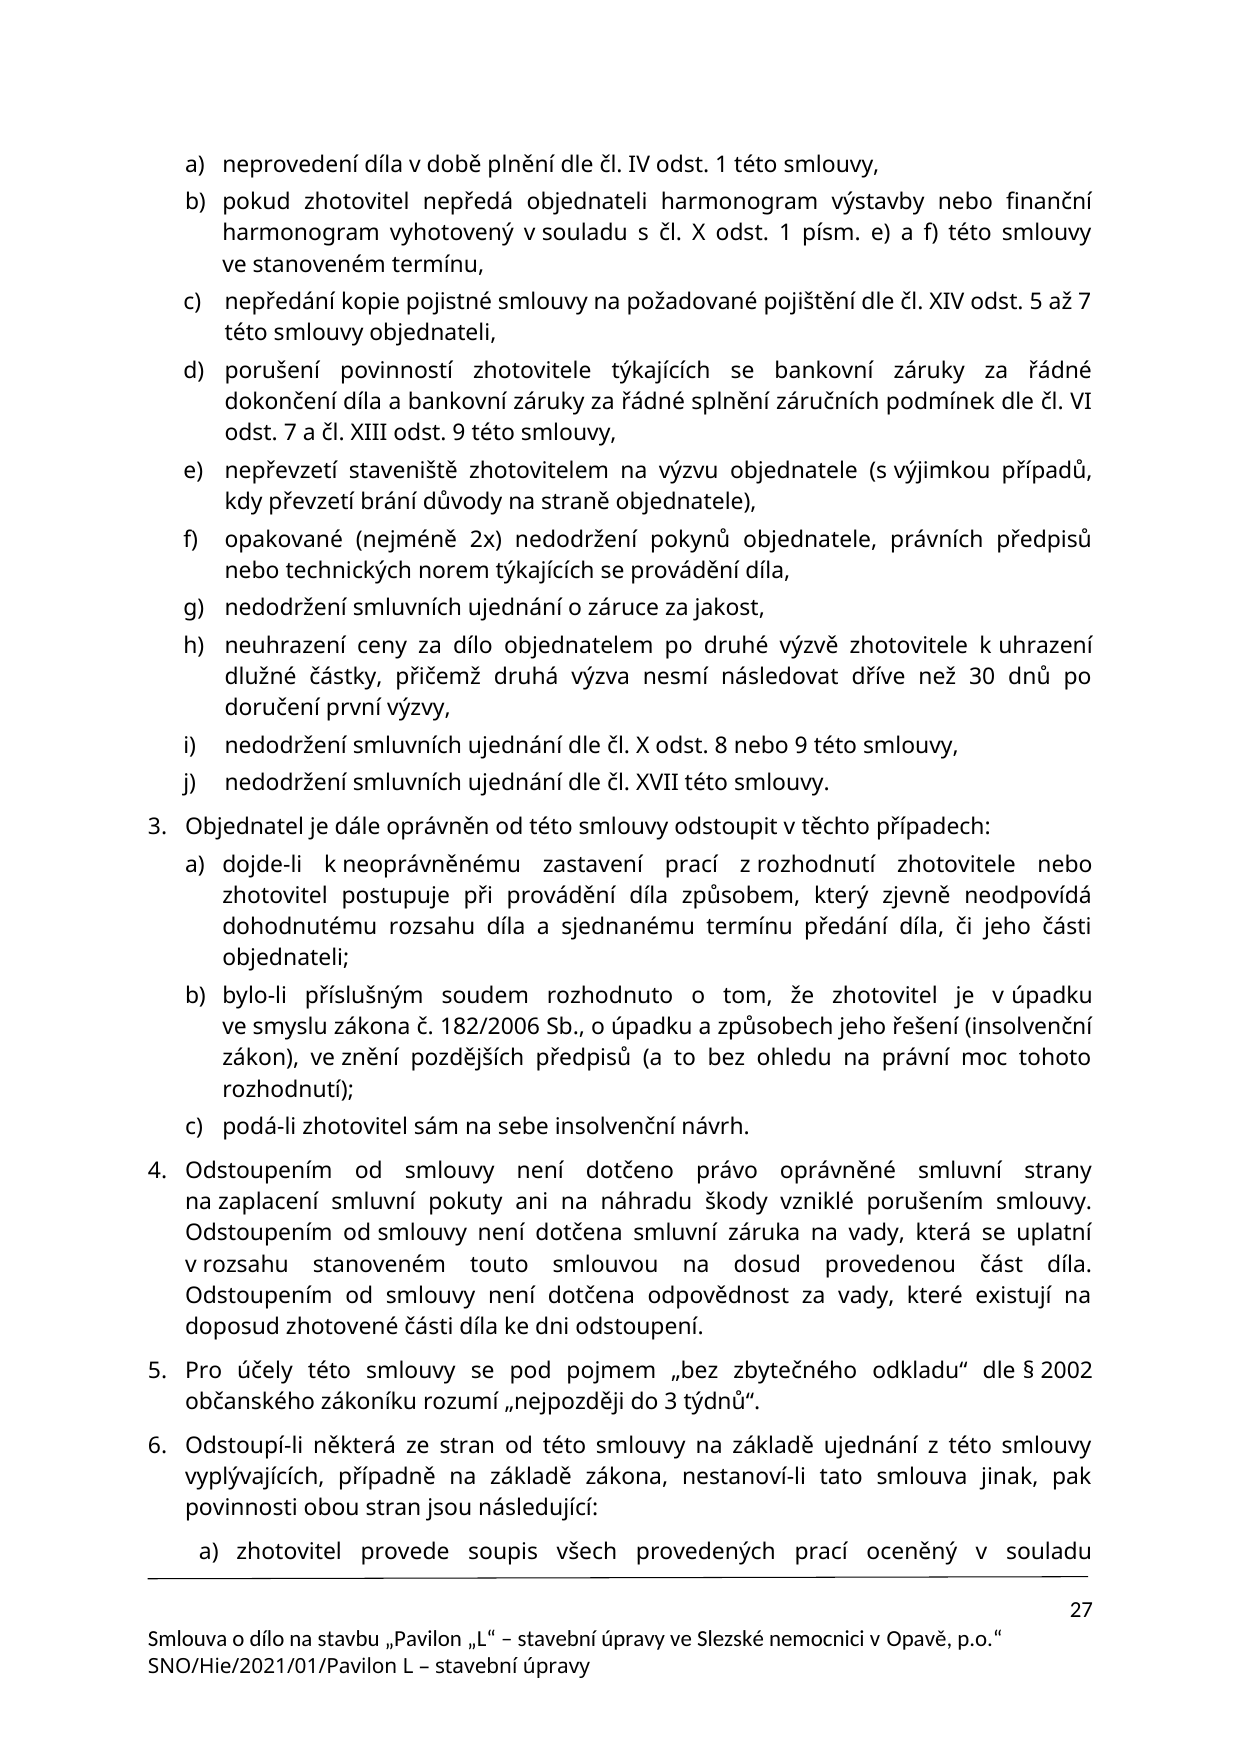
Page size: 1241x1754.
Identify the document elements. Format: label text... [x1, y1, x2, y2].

list nedodržení smluvních ujednání o záruce za jakost, [183, 591, 1093, 623]
list nedodržení smluvních ujednání dle čl. XVII této smlouvy. [183, 766, 1093, 798]
list neuhrazení ceny za dílo objednatelem po druhé výzvě zhotovitele k uhrazení dlužné částky, přičemž druhá výzva nesmí následovat dříve než 30 dnů po doručení první výzvy, [183, 629, 1093, 723]
list neprovedení díla v době plnění dle čl. IV odst. 1 této smlouvy, [185, 148, 1093, 179]
list podá-li zhotovitel sám na sebe insolvenční návrh. [185, 1110, 1093, 1141]
list bylo-li příslušným soudem rozhodnuto o tom, že zhotovitel je v úpadku ve smyslu zákona č. 182/2006 Sb., o úpadku a způsobech jeho řešení (insolvenční zákon), ve znění pozdějších předpisů (a to bez ohledu na právní moc tohoto rozhodnutí); [185, 979, 1093, 1104]
list dojde-li k neoprávněnému zastavení prací z rozhodnutí zhotovitele nebo zhotovitel postupuje při provádění díla způsobem, který zjevně neodpovídá dohodnutému rozsahu díla a sjednanému termínu předání díla, či jeho části objednateli; [185, 848, 1093, 973]
list nepředání kopie pojistné smlouvy na požadované pojištění dle čl. XIV odst. 5 až 7 této smlouvy objednateli, [183, 285, 1093, 348]
list porušení povinností zhotovitele týkajících se bankovní záruky za řádné dokončení díla a bankovní záruky za řádné splnění záručních podmínek dle čl. VI odst. 7 a čl. XIII odst. 9 této smlouvy, [183, 354, 1093, 448]
list Objednatel je dále oprávněn od této smlouvy odstoupit v těchto případech: [148, 810, 1093, 841]
list pokud zhotovitel nepředá objednateli harmonogram výstavby nebo finanční harmonogram vyhotovený v souladu s čl. X odst. 1 písm. e) a f) této smlouvy ve stanoveném termínu, [185, 185, 1093, 279]
list Pro účely této smlouvy se pod pojmem „bez zbytečného odkladu“ dle § 2002 občanského zákoníku rozumí „nejpozději do 3 týdnů“. [148, 1354, 1093, 1416]
list nepřevzetí staveniště zhotovitelem na výzvu objednatele (s výjimkou případů, kdy převzetí brání důvody na straně objednatele), [183, 454, 1093, 516]
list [199, 1535, 1093, 1566]
list Odstoupením od smlouvy není dotčeno právo oprávněné smluvní strany na zaplacení smluvní pokuty ani na náhradu škody vzniklé porušením smlouvy. Odstoupením od smlouvy není dotčena smluvní záruka na vady, která se uplatní v rozsahu stanoveném touto smlouvou na dosud provedenou část díla. Odstoupením od smlouvy není dotčena odpovědnost za vady, které existují na doposud zhotovené části díla ke dni odstoupení. [148, 1154, 1093, 1341]
list opakované (nejméně 2x) nedodržení pokynů objednatele, právních předpisů nebo technických norem týkajících se provádění díla, [183, 523, 1093, 585]
list nedodržení smluvních ujednání dle čl. X odst. 8 nebo 9 této smlouvy, [183, 729, 1093, 760]
list Odstoupí-li některá ze stran od této smlouvy na základě ujednání z této smlouvy vyplývajících, případně na základě zákona, nestanoví-li tato smlouva jinak, pak povinnosti obou stran jsou následující: [148, 1429, 1093, 1523]
